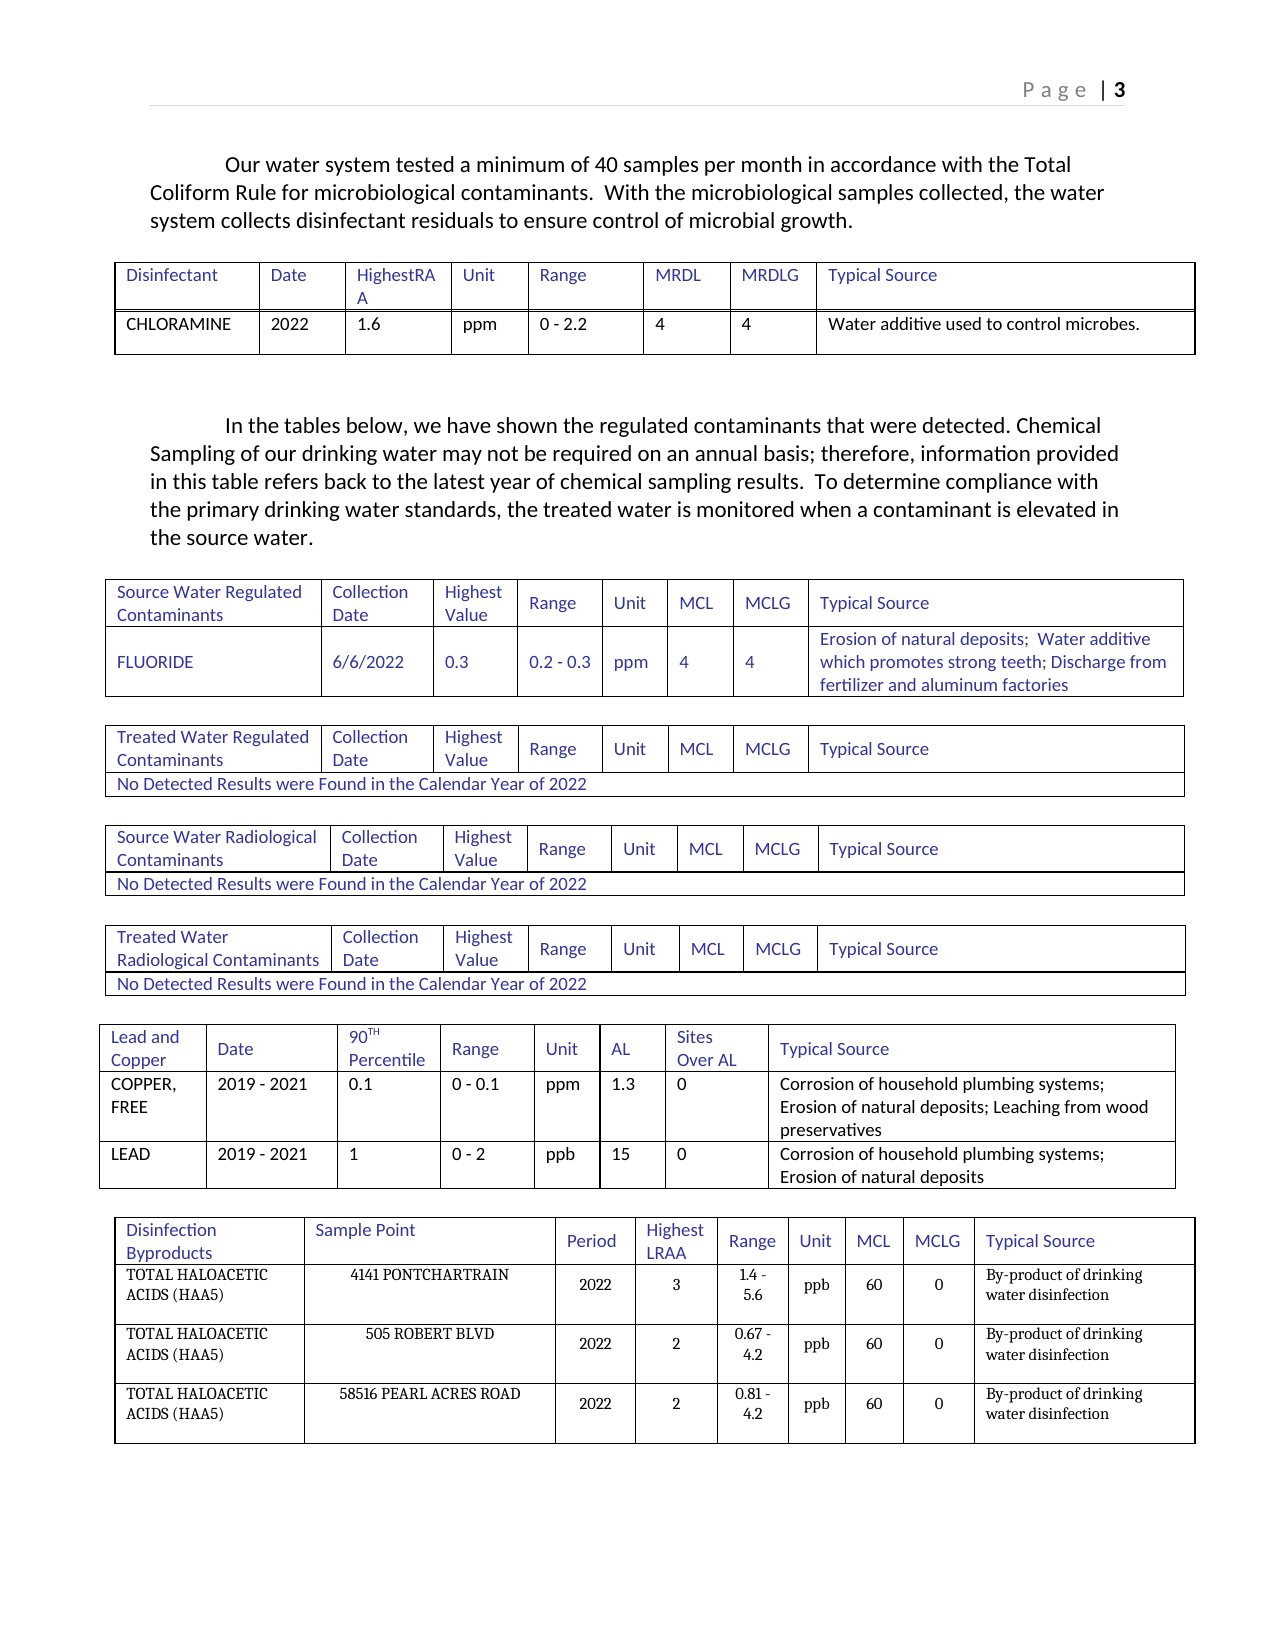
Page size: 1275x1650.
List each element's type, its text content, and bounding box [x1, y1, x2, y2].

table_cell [116, 1384, 304, 1443]
table_header MCLG [734, 580, 808, 626]
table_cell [975, 1325, 1194, 1383]
table_cell 2022 [556, 1265, 635, 1323]
table_cell 1 [338, 1142, 440, 1188]
table_header Source Water Regulated Contaminants [106, 580, 321, 626]
table_cell ppb [535, 1142, 599, 1188]
table_cell LEAD [100, 1142, 206, 1188]
table_cell COPPER, FREE [100, 1072, 206, 1141]
text Our water system tested a minimum of 40 samples per month in accordance with the Total Coliform Rule for microbiological contaminants. With the microbiological samples collected, the water system collects disinfectant residuals to ensure control of microbial growth. [150, 150, 1125, 234]
table_cell 15 [601, 1142, 665, 1188]
table_cell Erosion of natural deposits; Water additive which promotes strong teeth; Discharge from fertilizer and aluminum factories [809, 627, 1183, 696]
table_cell 2022 [556, 1384, 635, 1443]
table_header [680, 926, 743, 971]
table_header Typical Source [817, 263, 1194, 309]
table_header Disinfection Byproducts [116, 1218, 304, 1264]
table_cell Water additive used to control microbes. [817, 312, 1194, 354]
table_header MCLG [744, 926, 817, 971]
table_cell 6/6/2022 [322, 627, 433, 696]
table_header Date [260, 263, 345, 309]
table_cell TOTAL HALOACETIC ACIDS (HAA5) [116, 1265, 304, 1323]
table_cell 4 [644, 312, 730, 354]
table_cell 4 [734, 627, 808, 696]
table_cell 0.81 - 4.2 [718, 1384, 788, 1443]
table_header Highest Value [444, 926, 528, 971]
table_cell 1.6 [346, 312, 451, 354]
table_header MRDLG [731, 263, 816, 309]
table_header Range [529, 926, 611, 971]
table_header Disinfectant [116, 263, 259, 309]
table_cell 1.3 [601, 1072, 665, 1141]
table_header MCLG [734, 726, 808, 772]
table_cell 0 - 0.1 [441, 1072, 534, 1141]
table_cell 2 [636, 1325, 717, 1383]
table_header Typical Source [809, 580, 1183, 626]
table_cell 0 - 2 [441, 1142, 534, 1188]
table_header Treated Water Regulated Contaminants [106, 726, 321, 772]
table_cell ppb [789, 1325, 845, 1383]
table_header Range [718, 1218, 788, 1264]
table_cell No Detected Results were Found in the Calendar Year of 2022 [106, 973, 1185, 995]
table_header Unit [535, 1025, 599, 1071]
table_header Unit [789, 1218, 845, 1264]
table_header Highest Value [444, 826, 527, 871]
table_cell ppb [789, 1265, 845, 1323]
table_cell 0 [904, 1384, 974, 1443]
table_header Range [529, 263, 643, 309]
table_header Sites Over AL [666, 1025, 768, 1071]
table_header Range [519, 726, 602, 772]
table_header [678, 826, 743, 871]
table_cell 60 [846, 1325, 903, 1383]
table_header Range [518, 580, 602, 626]
table_header Lead and Copper [100, 1025, 206, 1071]
table_header Typical Source [819, 826, 1184, 871]
table_header Highest LRAA [636, 1218, 717, 1264]
table_header Collection Date [322, 726, 433, 772]
table_cell 4 [668, 627, 733, 696]
table_header Typical Source [769, 1025, 1175, 1071]
table_cell ppm [603, 627, 667, 696]
table_header MRDL [644, 263, 730, 309]
table_header Highest Value [434, 726, 518, 772]
table_header Typical Source [975, 1218, 1194, 1264]
table_header Highest Value [434, 580, 517, 626]
table_cell 0.2 - 0.3 [518, 627, 602, 696]
table_header Unit [603, 580, 667, 626]
table_header Range [441, 1025, 534, 1071]
table_cell ppm [535, 1072, 599, 1141]
table_header MCLG [744, 826, 818, 871]
table_header Typical Source [809, 726, 1184, 772]
table_header HighestRAA [346, 263, 451, 309]
table_cell TOTAL HALOACETIC ACIDS (HAA5) [116, 1325, 304, 1383]
table_cell 58516 PEARL ACRES ROAD [305, 1384, 555, 1443]
table_cell Corrosion of household plumbing systems; Erosion of natural deposits; Leaching from wood preservatives [769, 1072, 1175, 1141]
table_cell 2 [636, 1384, 717, 1443]
table_cell 0 [904, 1265, 974, 1323]
table_header Collection Date [322, 580, 433, 626]
table_cell 60 [846, 1384, 903, 1443]
table_cell ppb [789, 1384, 845, 1443]
table_header Collection Date [331, 826, 443, 871]
table_cell FLUORIDE [106, 627, 321, 696]
table_cell 0 [666, 1072, 768, 1141]
text In the tables below, we have shown the regulated contaminants that were detected. Chemical Sampling of our drinking water may not be required on an annual basis; therefore, information provided in this table refers back to the latest year of chemical sampling results. To determine compliance with the primary drinking water standards, the treated water is monitored when a contaminant is elevated in the source water. [150, 411, 1125, 551]
table_cell CHLORAMINE [116, 312, 259, 354]
table_header Source Water Radiological Contaminants [106, 826, 330, 871]
table_cell No Detected Results were Found in the Calendar Year of 2022 [106, 773, 1184, 796]
table_header Unit [603, 726, 668, 772]
table_header Sample Point [305, 1218, 555, 1264]
table_cell 2022 [556, 1325, 635, 1383]
table_cell 0.67 - 4.2 [718, 1325, 788, 1383]
table_header Unit [612, 926, 679, 971]
table_header [669, 726, 733, 772]
table_header Treated Water Radiological Contaminants [106, 926, 331, 971]
table_cell No Detected Results were Found in the Calendar Year of 2022 [106, 873, 1184, 895]
table_cell 1.4 - 5.6 [718, 1265, 788, 1323]
table_header 90TH Percentile [338, 1025, 440, 1071]
table_cell 3 [636, 1265, 717, 1323]
table_cell 4141 PONTCHARTRAIN [305, 1265, 555, 1323]
table_header MCLG [904, 1218, 974, 1264]
table_cell Corrosion of household plumbing systems; Erosion of natural deposits [769, 1142, 1175, 1188]
table_header Collection Date [332, 926, 443, 971]
table_cell 4 [731, 312, 816, 354]
table_header Date [207, 1025, 337, 1071]
table_header [668, 580, 733, 626]
table_header Typical Source [818, 926, 1185, 971]
table_cell ppm [452, 312, 528, 354]
table_cell 505 ROBERT BLVD [305, 1325, 555, 1383]
table_cell 2022 [260, 312, 345, 354]
table_cell 0 [904, 1325, 974, 1383]
table_cell 0 [666, 1142, 768, 1188]
table_cell 2019 - 2021 [207, 1072, 337, 1141]
table_header Unit [452, 263, 528, 309]
table_cell 60 [846, 1265, 903, 1323]
table_header Unit [612, 826, 677, 871]
table_cell 2019 - 2021 [207, 1142, 337, 1188]
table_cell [975, 1384, 1194, 1443]
table_cell 0 - 2.2 [529, 312, 643, 354]
table_header AL [601, 1025, 665, 1071]
table_cell By-product of drinking water disinfection [975, 1265, 1194, 1323]
table_header [846, 1218, 903, 1264]
table_header Range [528, 826, 611, 871]
table_header Period [556, 1218, 635, 1264]
table_cell 0.1 [338, 1072, 440, 1141]
table_cell 0.3 [434, 627, 517, 696]
